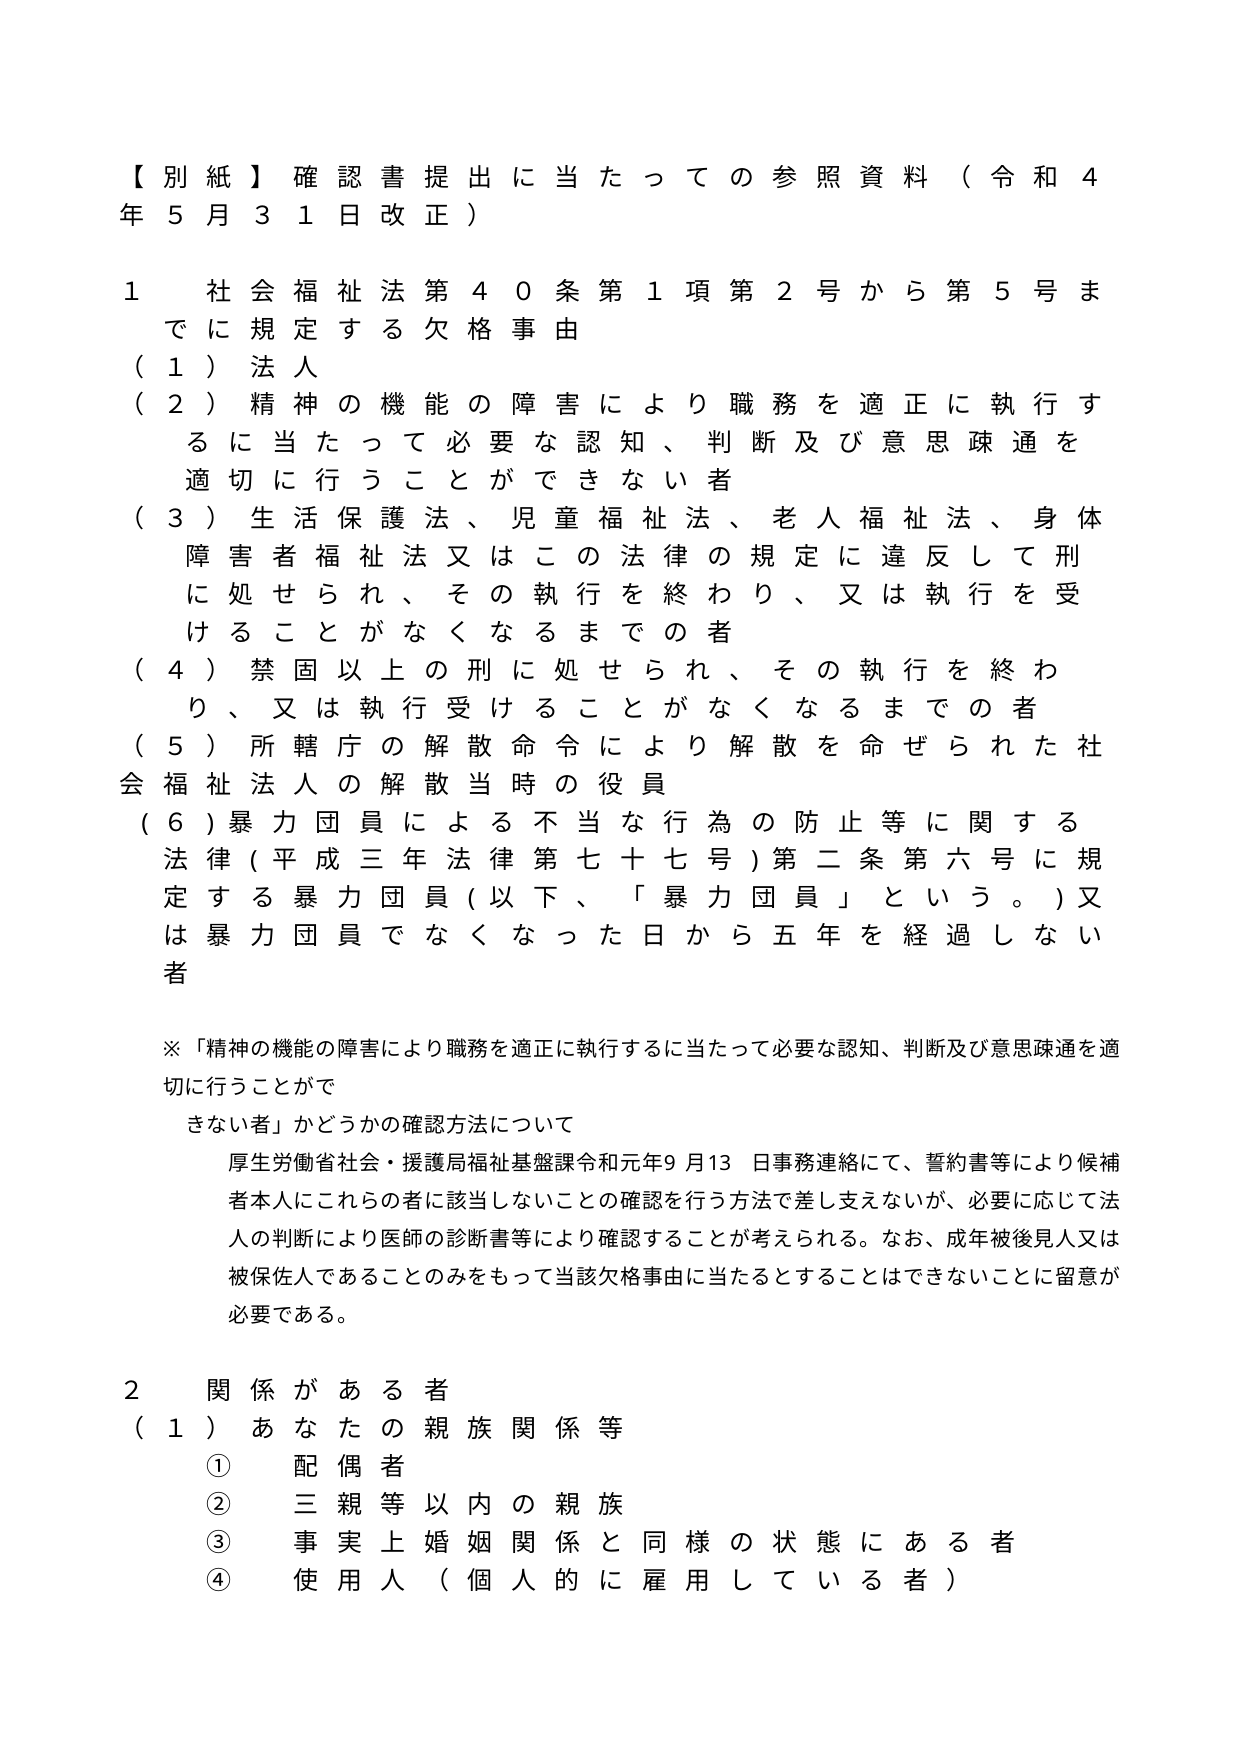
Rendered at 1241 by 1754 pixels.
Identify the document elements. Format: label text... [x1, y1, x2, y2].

text （３）生活保護法、児童福祉法、老人福祉法、身体障害者福祉法又はこの法律の規定に違反して刑に処せられ、その執行を終わり、又は執行を受けることがなくなるまでの者 [119, 498, 1121, 649]
text （２）精神の機能の障害により職務を適正に執行するに当たって必要な認知、判断及び意思疎通を適切に行うことができない者 [119, 384, 1121, 498]
text きない者」かどうかの確認方法について [141, 1104, 1121, 1142]
text （１）あなたの親族関係等 [119, 1408, 1121, 1446]
text （５）所轄庁の解散命令により解散を命ぜられた社会福祉法人の解散当時の役員 [119, 725, 1121, 801]
text （１）法人 [119, 346, 1121, 384]
text ③ 事実上婚姻関係と同様の状態にある者 [119, 1522, 1121, 1559]
text ② 三親等以内の親族 [119, 1484, 1121, 1522]
text １ 社会福祉法第４０条第１項第２号から第５号までに規定する欠格事由 [119, 270, 1121, 346]
text 【別紙】確認書提出に当たっての参照資料（令和４年５月３１日改正） [119, 157, 1121, 232]
text ２ 関係がある者 [119, 1370, 1121, 1408]
text （４）禁固以上の刑に処せられ、その執行を終わり、又は執行受けることがなくなるまでの者 [119, 649, 1121, 725]
text ① 配偶者 [119, 1446, 1121, 1484]
text ④ 使用人（個人的に雇用している者） [119, 1559, 1121, 1597]
text 厚生労働省社会・援護局福祉基盤課令和元年9月13日事務連絡にて、誓約書等により候補者本人にこれらの者に該当しないことの確認を行う方法で差し支えないが、必要に応じて法人の判断により医師の診断書等により確認することが考えられる。なお、成年被後見人又は被保佐人であることのみをもって当該欠格事由に当たるとすることはできないことに留意が必要である。 [207, 1142, 1121, 1332]
text ※「精神の機能の障害により職務を適正に執行するに当たって必要な認知、判断及び意思疎通を適切に行うことがで [141, 1029, 1121, 1104]
text (６) 暴力団員による不当な行為の防止等に関する法律(平成三年法律第七十七号)第二条第六号に規定する暴力団員(以下、「暴力団員」という。)又は暴力団員でなくなった日から五年を経過しない者 [130, 801, 1121, 991]
